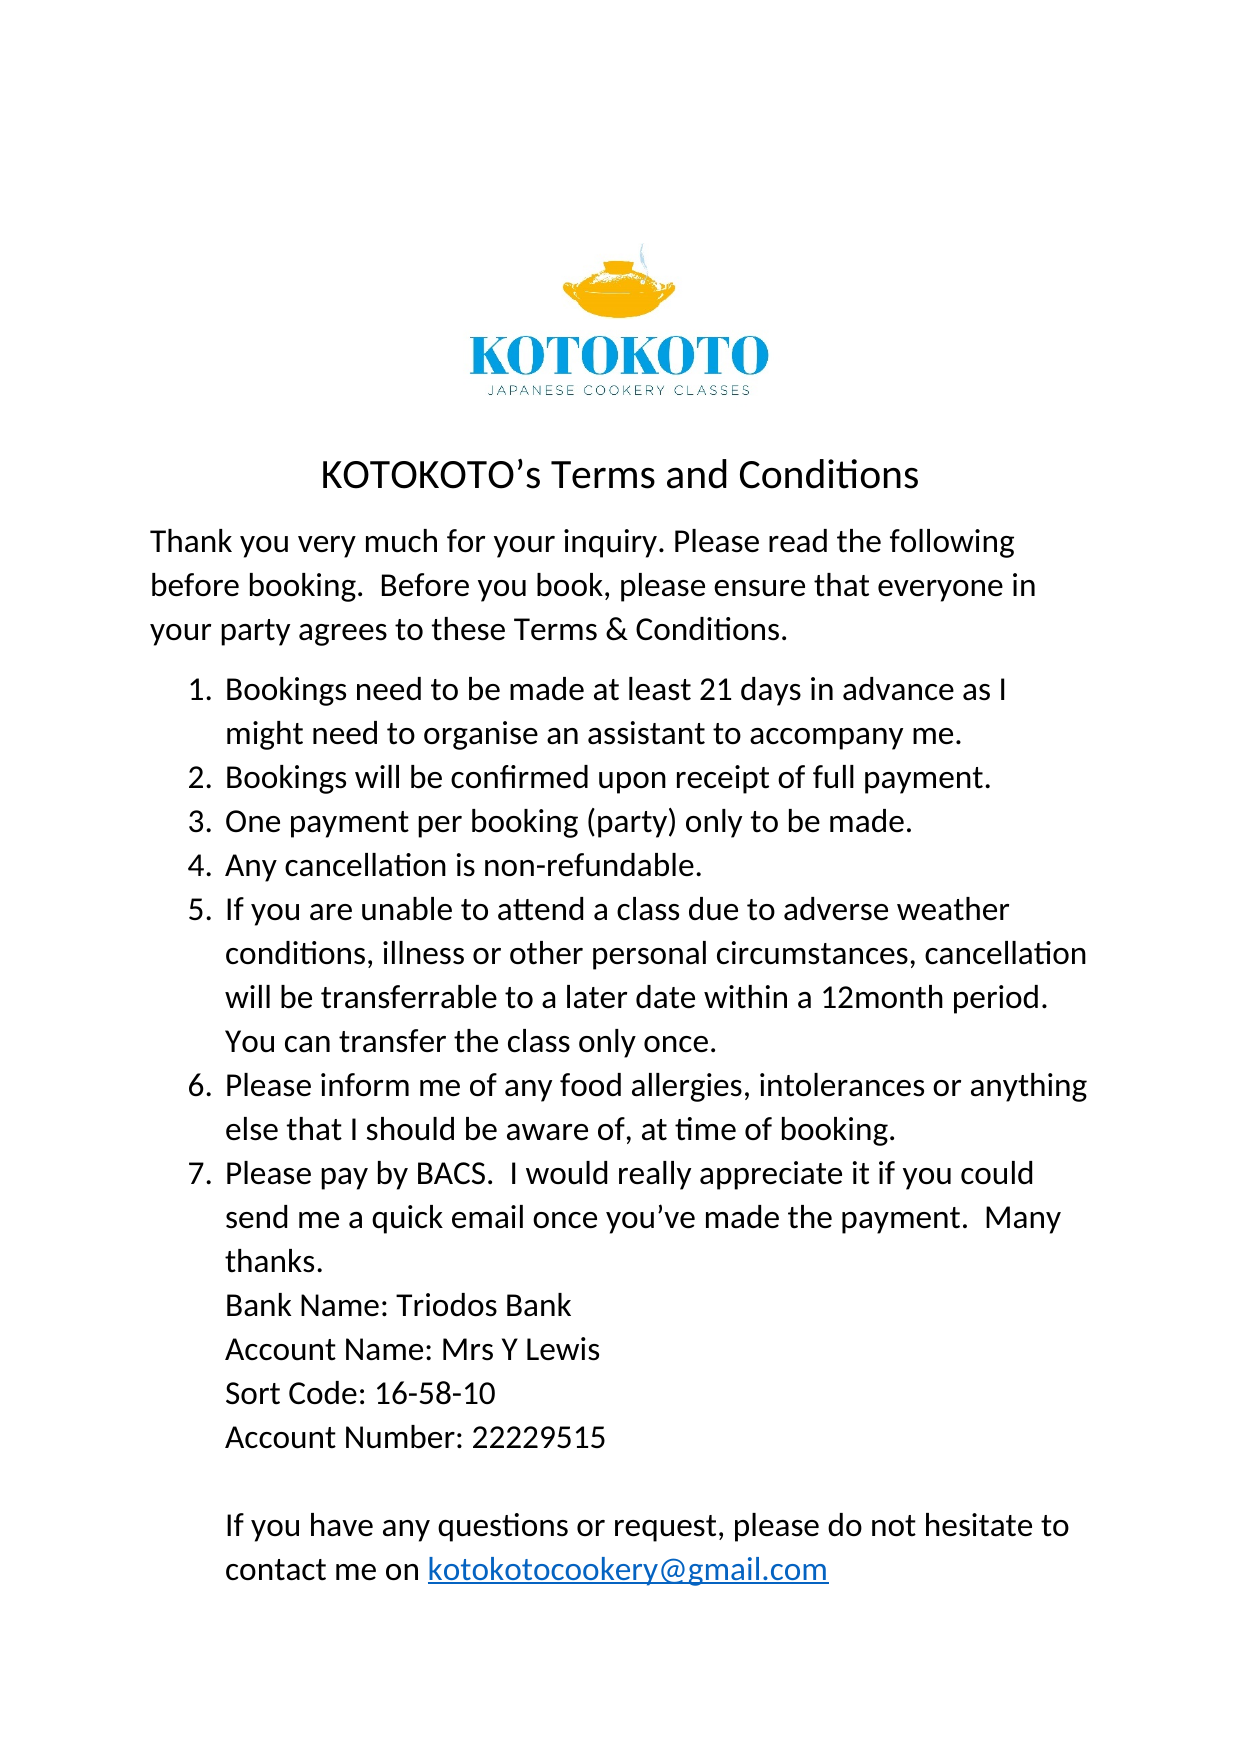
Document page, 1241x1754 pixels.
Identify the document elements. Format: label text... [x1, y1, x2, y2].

text KOTOKOTO’s Terms and Conditions [150, 448, 1090, 499]
list Please inform me of any food allergies, intolerances or anything else that I should be aware of, at time of booking. [187, 1064, 1090, 1149]
list If you have any questions or request, please do not hesitate to contact me on kotokotocookery@gmail.com [225, 1504, 1090, 1588]
list If you are unable to attend a class due to adverse weather conditions, illness or other personal circumstances, cancellation will be transferrable to a later date within a 12month period. You can transfer the class only once. [187, 888, 1090, 1061]
list Bookings will be confirmed upon receipt of full payment. [187, 756, 1090, 797]
list Account Name: Mrs Y Lewis [225, 1328, 1090, 1368]
text Thank you very much for your inquiry. Please read the following before booking. Before you book, please ensure that everyone in your party agrees to these Terms & Conditions. [150, 520, 1090, 648]
list Bookings need to be made at least 21 days in advance as I might need to organise an assistant to accompany me. [187, 668, 1090, 753]
list One payment per booking (party) only to be made. [187, 800, 1090, 841]
list Sort Code: 16-58-10 [225, 1372, 1090, 1412]
list Bank Name: Triodos Bank [225, 1284, 1090, 1324]
list Any cancellation is non-refundable. [187, 844, 1090, 885]
list Please pay by BACS. I would really appreciate it if you could send me a quick email once you’ve made the payment. Many thanks. [187, 1152, 1090, 1281]
list Account Number: 22229515 [225, 1416, 1090, 1456]
picture [442, 221, 799, 430]
